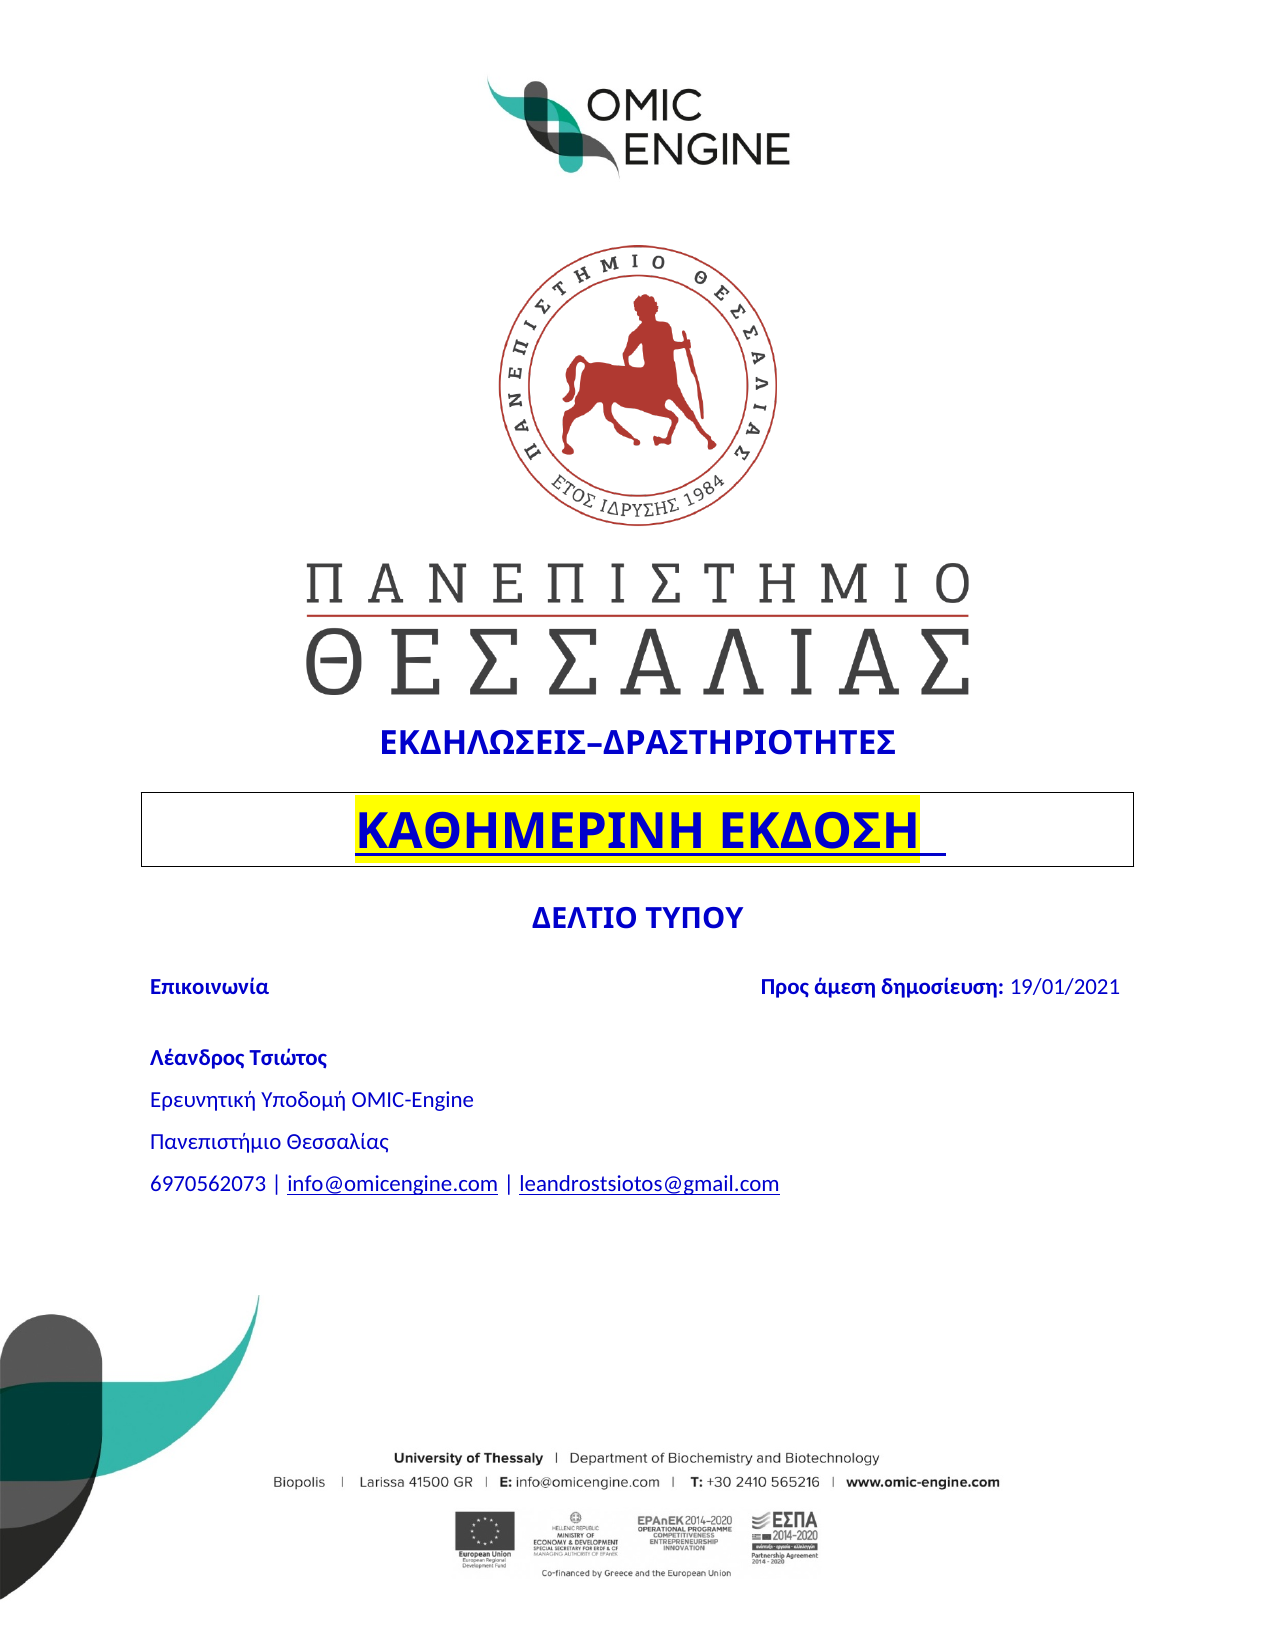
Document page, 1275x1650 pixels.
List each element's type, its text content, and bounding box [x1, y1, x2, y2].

picture [0, 1295, 1273, 1650]
text Επικοινωνία Προς άμεση δημοσίευση: 19/01/2021 [150, 972, 1125, 1000]
text ΔΕΛΤΙΟ ΤΥΠΟΥ [150, 898, 1125, 937]
text ΕΚΔΗΛΩΣΕΙΣ–ΔΡΑΣΤΗΡΙΟΤΗΤΕΣ [150, 719, 1125, 764]
text ΚΑΘΗΜΕΡΙΝΗ ΕΚΔΟΣΗ [142, 793, 1133, 866]
text Λέανδρος Τσιώτος Ερευνητική Υποδομή OMIC-Engine Πανεπιστήμιο Θεσσαλίας 6970562073 | info@omicengine.com | leandrostsiotos@gmail.com [150, 1043, 1125, 1197]
picture [306, 245, 969, 695]
picture [150, 1, 1125, 193]
